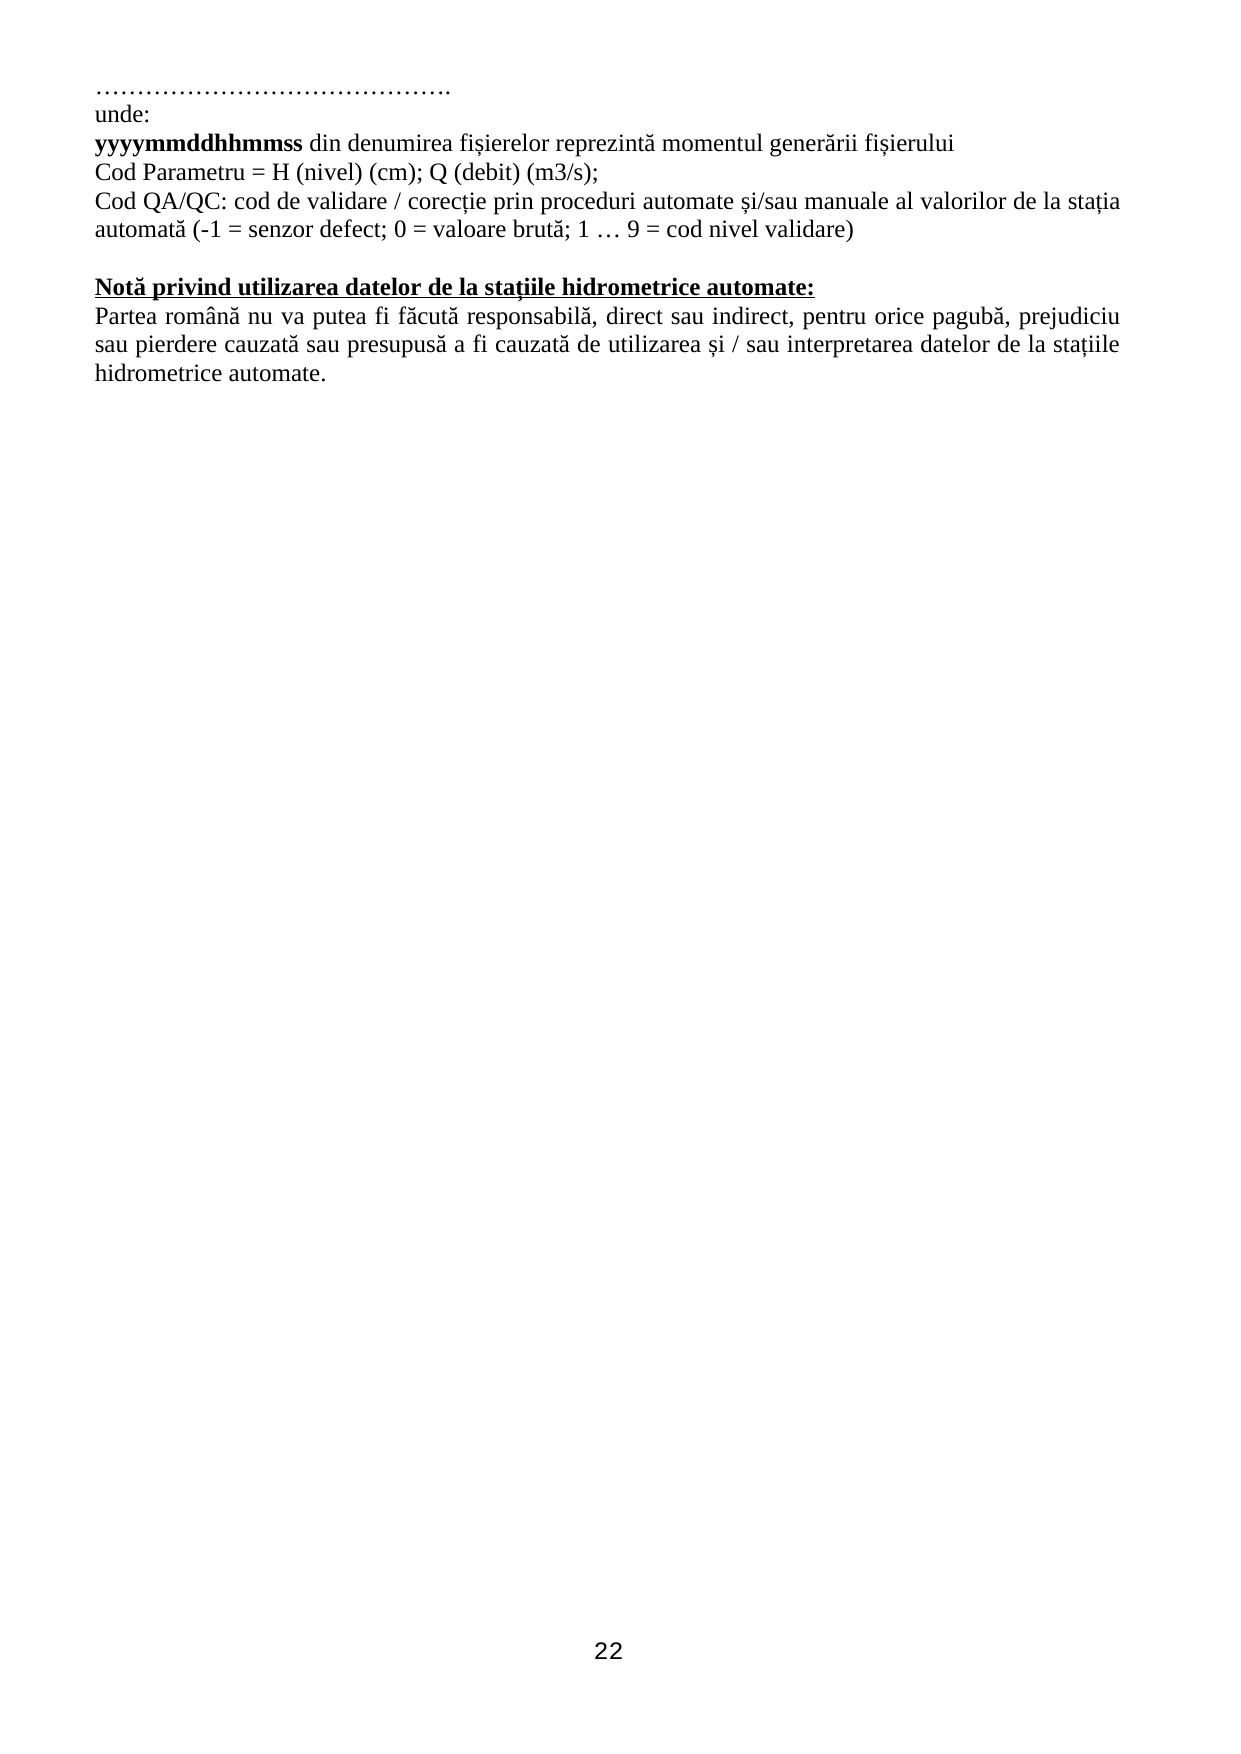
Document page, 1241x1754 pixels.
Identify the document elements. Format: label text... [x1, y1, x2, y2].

text Partea română nu va putea fi făcută responsabilă, direct sau indirect, pentru orice pagubă, prejudiciu sau pierdere cauzată sau presupusă a fi cauzată de utilizarea și / sau interpretarea datelor de la stațiile hidrometrice automate. [94, 301, 1122, 387]
text Cod QA/QC: cod de validare / corecție prin proceduri automate și/sau manuale al valorilor de la stația automată (-1 = senzor defect; 0 = valoare brută; 1 … 9 = cod nivel validare) [94, 186, 1122, 243]
text ……………………………………. [94, 71, 1122, 99]
text unde: [94, 99, 1122, 128]
text yyyymmddhhmmss din denumirea fișierelor reprezintă momentul generării fișierului [94, 128, 1122, 157]
text Cod Parametru = H (nivel) (cm); Q (debit) (m3/s); [94, 157, 1122, 186]
text Notă privind utilizarea datelor de la stațiile hidrometrice automate: [94, 272, 1122, 301]
